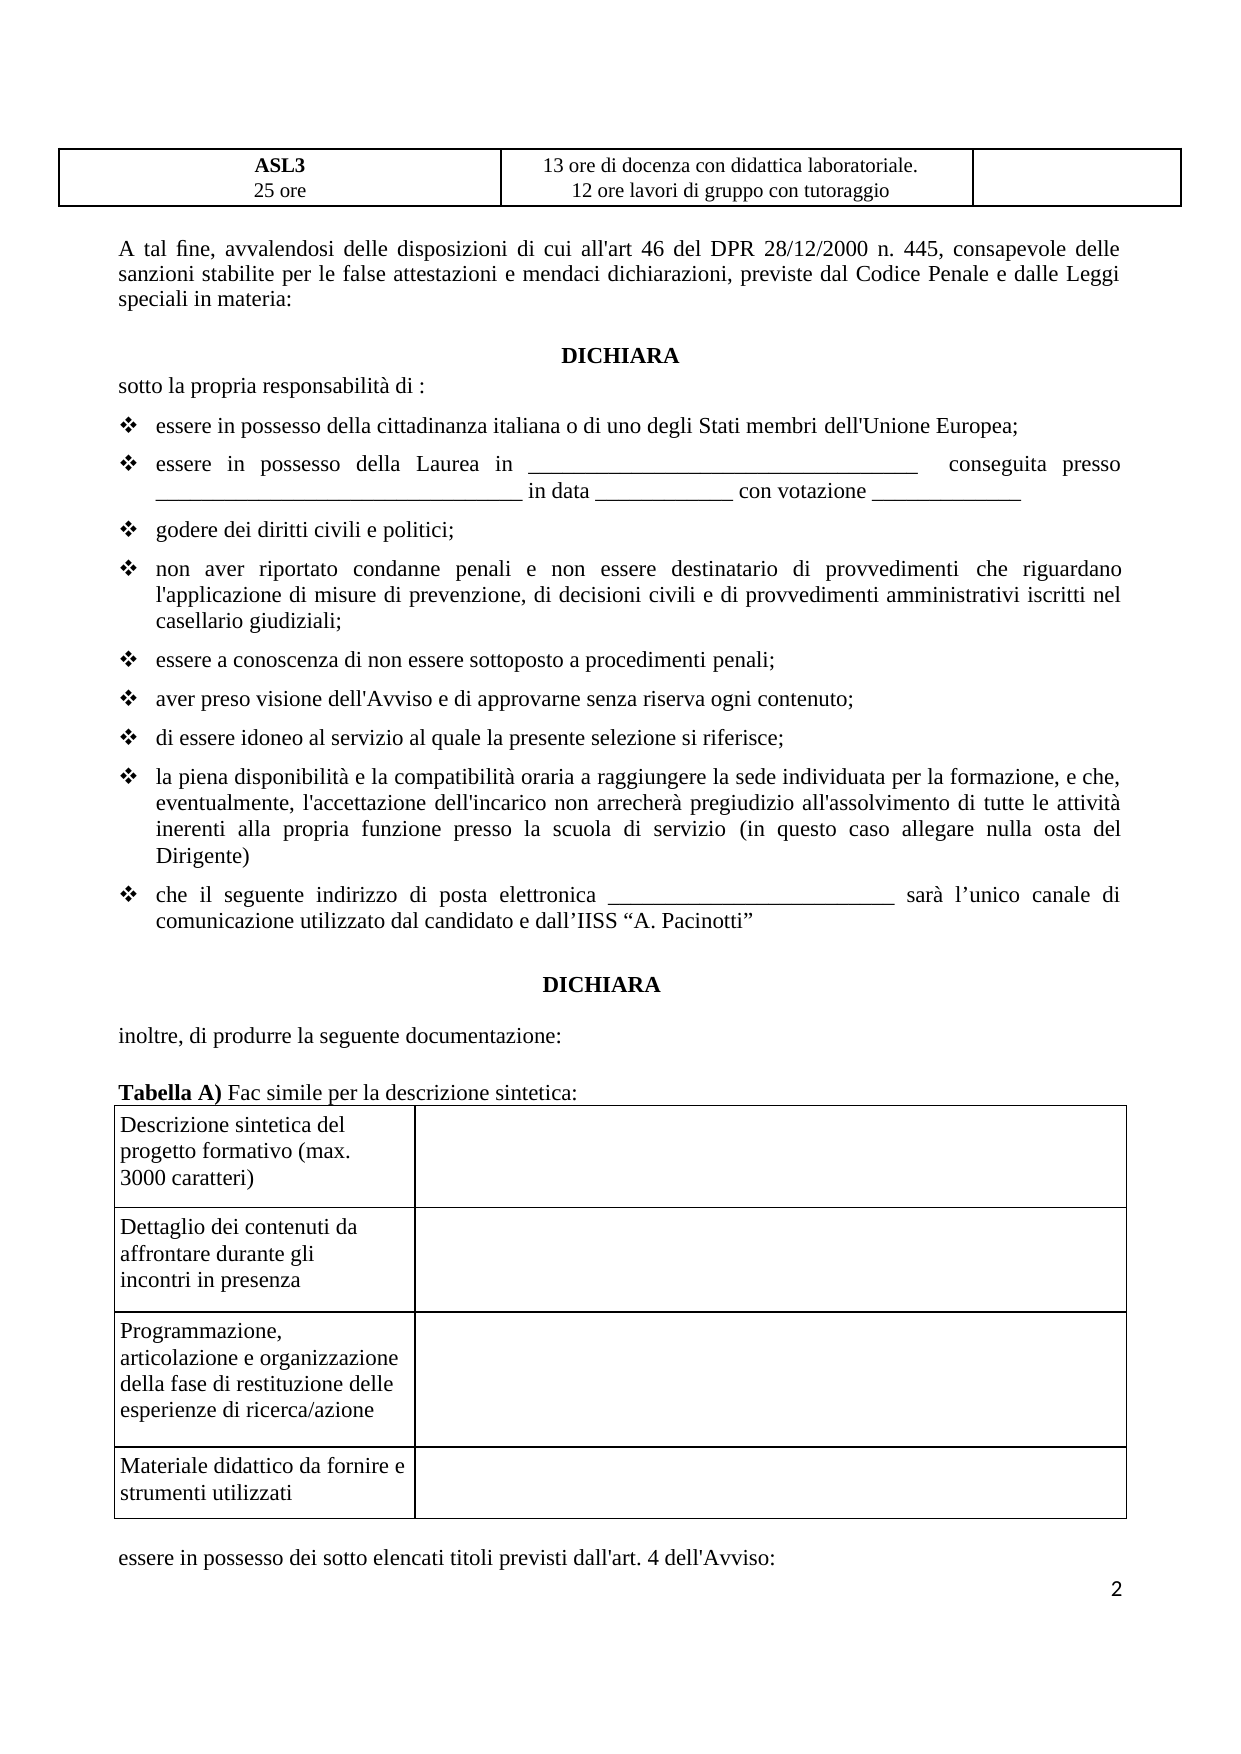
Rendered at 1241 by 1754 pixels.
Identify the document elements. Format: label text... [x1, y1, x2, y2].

list di essere idoneo al servizio al quale la presente selezione si riferisce; [118, 724, 1122, 750]
list essere in possesso della Laurea in __________________________________ conseguita presso ________________________________ in data ____________ con votazione _____________ [118, 451, 1122, 503]
table_cell Programmazione, articolazione e organizzazione della fase di restituzione delle esperienze di ricerca/azione [115, 1313, 414, 1446]
list godere dei diritti civili e politici; [118, 516, 1122, 542]
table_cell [502, 150, 972, 205]
table_cell Dettaglio dei contenuti da affrontare durante gli incontri in presenza [115, 1208, 414, 1311]
text A tal ﬁne, avvalendosi delle disposizioni di cui all'art 46 del DPR 28/12/2000 n. 445, consapevole delle sanzioni stabilite per le false attestazioni e mendaci dichiarazioni, previste dal Codice Penale e dalle Leggi speciali in materia: [118, 237, 1122, 312]
text DICHIARA [130, 972, 700, 997]
text DICHIARA [118, 341, 1122, 369]
table_cell Materiale didattico da fornire e strumenti utilizzati [115, 1448, 414, 1518]
list che il seguente indirizzo di posta elettronica _________________________ sarà l’unico canale di comunicazione utilizzato dal candidato e dall’IISS “A. Pacinotti” [118, 881, 1122, 933]
text inoltre, di produrre la seguente documentazione: [118, 1024, 1121, 1049]
text essere in possesso dei sotto elencati titoli previsti dall'art. 4 dell'Avviso: [118, 1545, 1121, 1570]
table_cell [974, 150, 1180, 205]
table_cell ASL3 25 ore [60, 150, 500, 205]
text sotto la propria responsabilità di : [118, 369, 1122, 399]
text Tabella A) Fac simile per la descrizione sintetica: [118, 1080, 1121, 1105]
list non aver riportato condanne penali e non essere destinatario di provvedimenti che riguardano l'applicazione di misure di prevenzione, di decisioni civili e di provvedimenti amministrativi iscritti nel casellario giudiziali; [118, 554, 1122, 634]
list aver preso visione dell'Avviso e di approvarne senza riserva ogni contenuto; [118, 685, 1122, 711]
list la piena disponibilità e la compatibilità oraria a raggiungere la sede individuata per la formazione, e che, eventualmente, l'accettazione dell'incarico non arrecherà pregiudizio all'assolvimento di tutte le attività inerenti alla propria funzione presso la scuola di servizio (in questo caso allegare nulla osta del Dirigente) [118, 763, 1122, 868]
table_header Descrizione sintetica del progetto formativo (max. 3000 caratteri) [115, 1106, 414, 1207]
table_cell [416, 1208, 1126, 1311]
list essere a conoscenza di non essere sottoposto a procedimenti penali; [118, 646, 1122, 672]
table_header [416, 1106, 1126, 1207]
list essere in possesso della cittadinanza italiana o di uno degli Stati membri dell'Unione Europea; [118, 412, 1122, 438]
table_cell [416, 1313, 1126, 1446]
table_cell [416, 1448, 1126, 1518]
